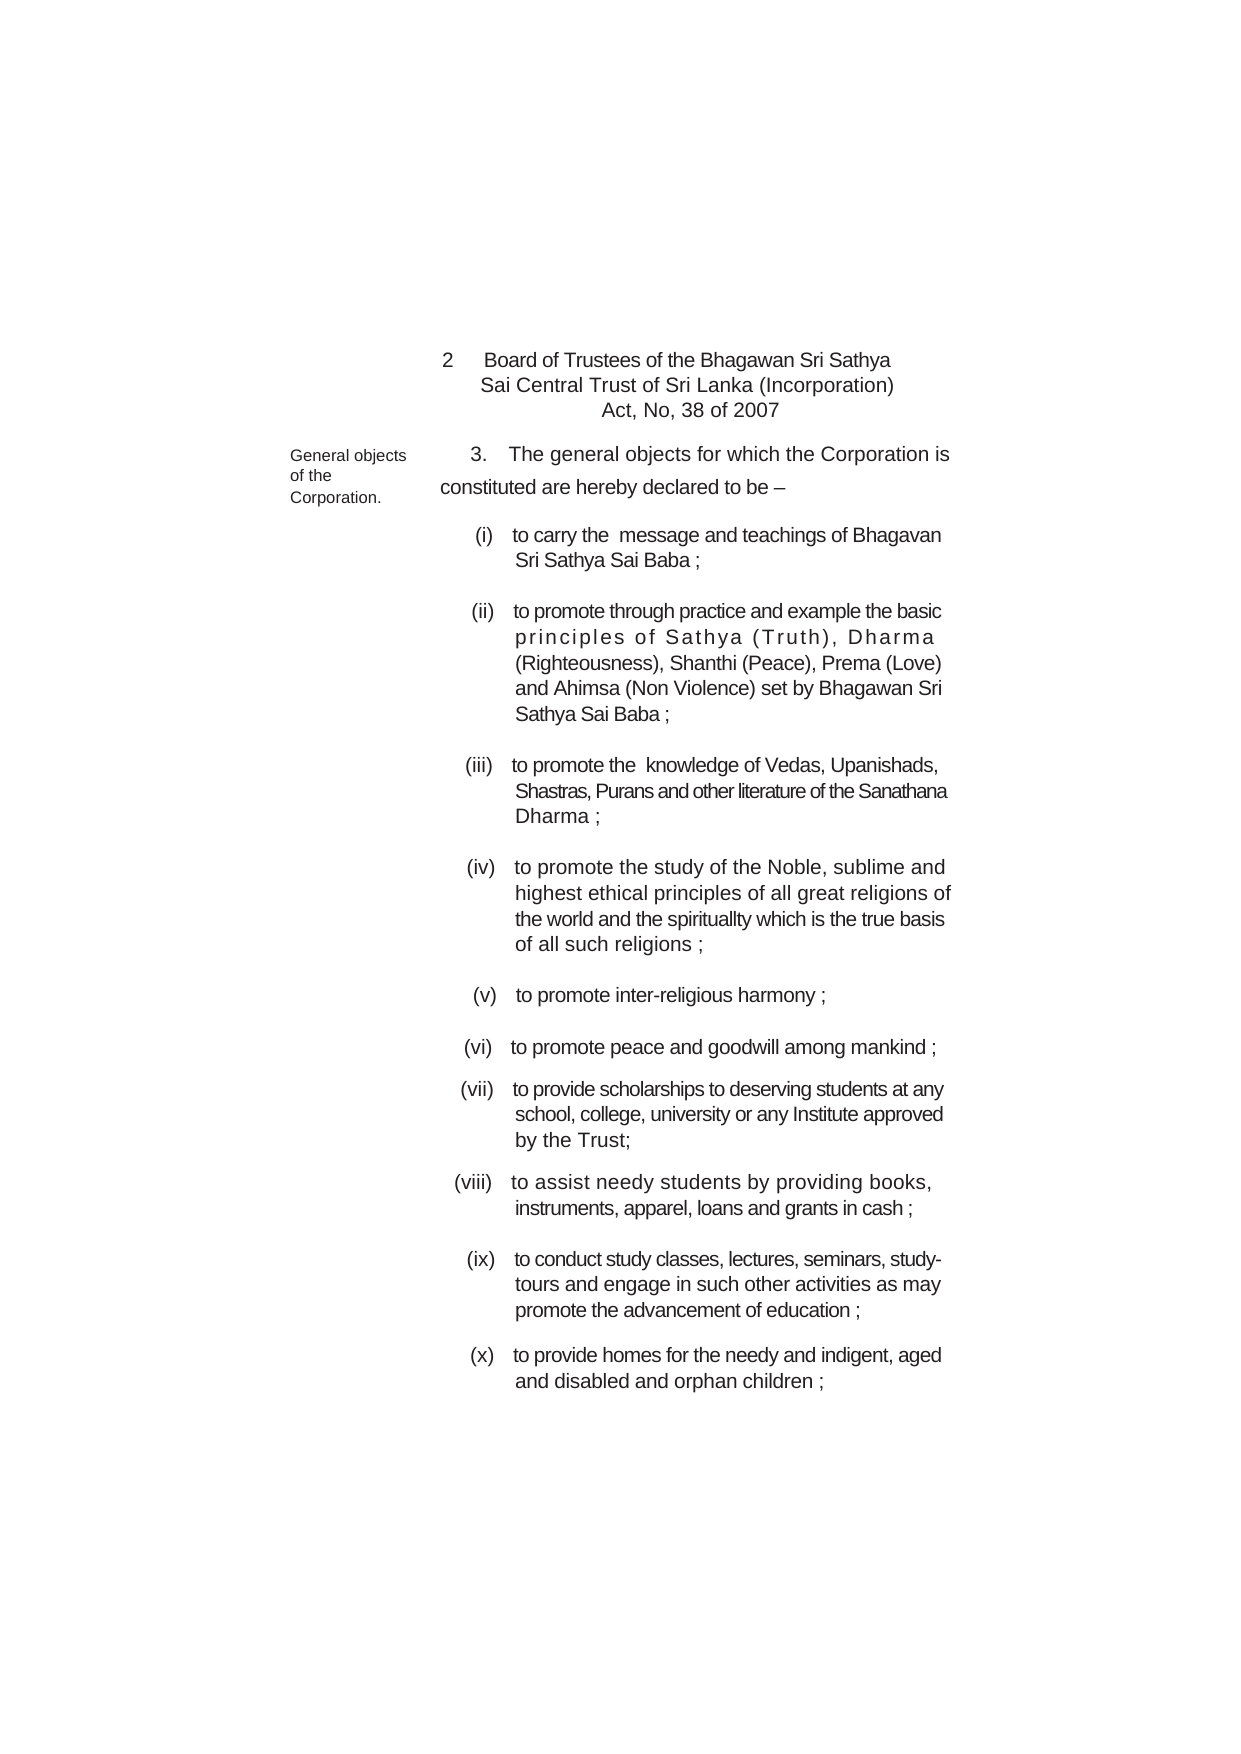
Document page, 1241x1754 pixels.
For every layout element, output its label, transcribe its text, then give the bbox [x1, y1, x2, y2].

text Dharma ; [515, 803, 1240, 829]
text (vii) to provide scholarships to deserving students at any [460, 1076, 1240, 1101]
text promote the advancement of education ; [515, 1297, 1240, 1322]
text Act, No, 38 of 2007 [601, 397, 1240, 422]
text Shastras, Purans and other literature of the Sanathana [515, 778, 1240, 803]
text (iv) to promote the study of the Noble, sublime and [466, 855, 1240, 880]
text and disabled and orphan children ; [515, 1368, 1240, 1393]
text tours and engage in such other activities as may [515, 1272, 1240, 1297]
text the world and the spirituallty which is the true basis [515, 906, 1240, 931]
text (ii) to promote through practice and example the basic [471, 599, 1240, 624]
text and Ahimsa (Non Violence) set by Bhagawan Sri [515, 676, 1240, 701]
text General objects 3. The general objects for which the Corporation is [290, 442, 1240, 466]
text (i) to carry the message and teachings of Bhagavan [475, 522, 1240, 547]
text (Righteousness), Shanthi (Peace), Prema (Love) [515, 650, 1240, 675]
text Sri Sathya Sai Baba ; [515, 548, 1240, 573]
text school, college, university or any Institute approved [515, 1102, 1240, 1127]
text (vi) to promote peace and goodwill among mankind ; [463, 1034, 1240, 1059]
text (v) to promote inter-religious harmony ; [473, 983, 1240, 1008]
text instruments, apparel, loans and grants in cash ; [515, 1195, 1240, 1220]
text (ix) to conduct study classes, lectures, seminars, study- [466, 1246, 1240, 1271]
text Sathya Sai Baba ; [515, 701, 1240, 726]
text Sai Central Trust of Sri Lanka (Incorporation) [480, 372, 1240, 397]
text 2 Board of Trustees of the Bhagawan Sri Sathya [442, 345, 1240, 372]
text (viii) to assist needy students by providing books, [454, 1169, 1240, 1195]
text by the Trust; [515, 1127, 1240, 1152]
text (x) to provide homes for the needy and indigent, aged [470, 1342, 1240, 1368]
text of all such religions ; [515, 932, 1240, 957]
text principles of Sathya (Truth), Dharma [515, 625, 1240, 650]
text highest ethical principles of all great religions of [515, 881, 1240, 906]
text of the [290, 466, 1240, 486]
text (iii) to promote the knowledge of Vedas, Upanishads, [465, 752, 1240, 777]
